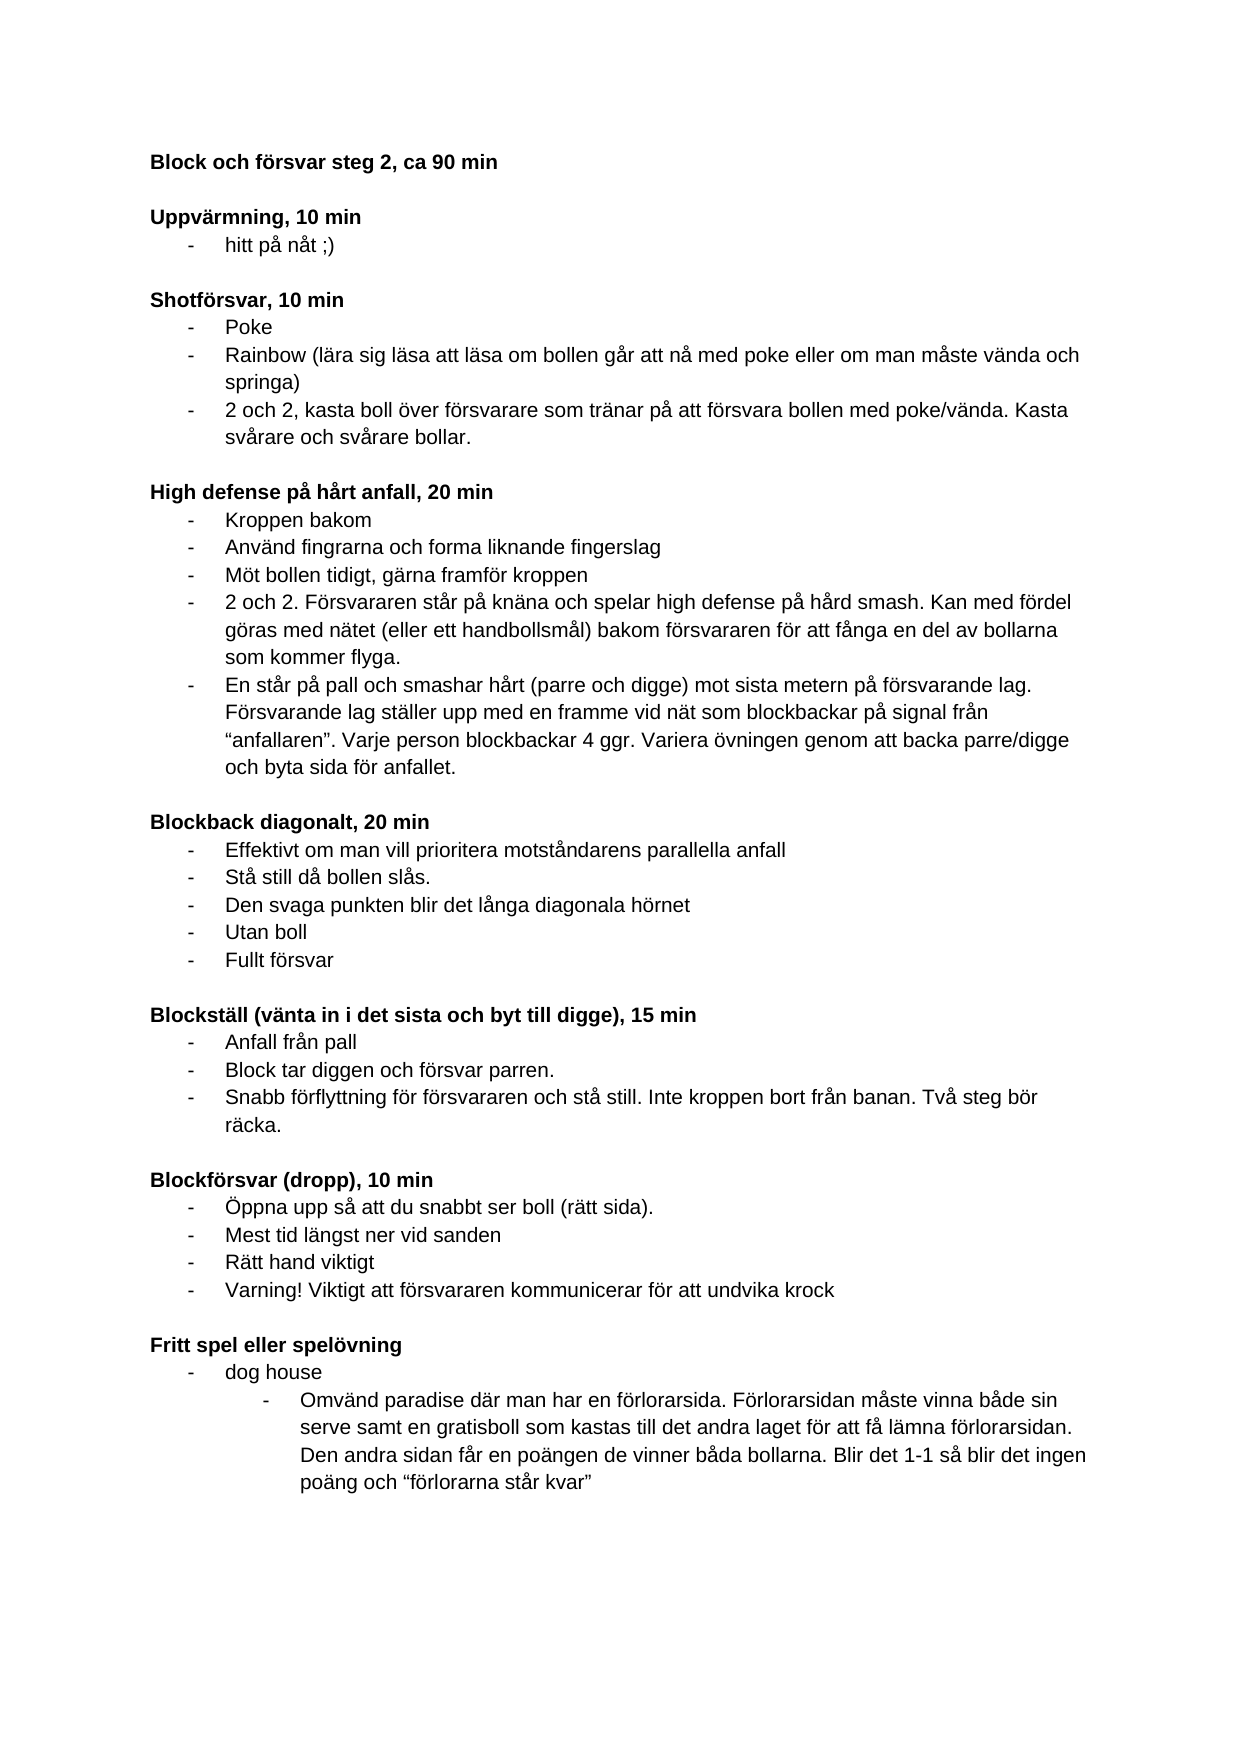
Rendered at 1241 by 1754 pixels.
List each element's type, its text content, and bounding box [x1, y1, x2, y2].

text Fritt spel eller spelövning [150, 1332, 1090, 1356]
list hitt på nåt ;) [187, 232, 1090, 256]
list 2 och 2, kasta boll över försvarare som tränar på att försvara bollen med poke/vända. Kasta svårare och svårare bollar. [187, 397, 1090, 449]
list Effektivt om man vill prioritera motståndarens parallella anfall [187, 837, 1090, 861]
text Blockback diagonalt, 20 min [150, 810, 1090, 834]
list Fullt försvar [187, 947, 1090, 971]
list Den svaga punkten blir det långa diagonala hörnet [187, 892, 1090, 916]
list Snabb förflyttning för försvararen och stå still. Inte kroppen bort från banan. Två steg bör räcka. [187, 1085, 1090, 1136]
text Shotförsvar, 10 min [150, 287, 1090, 311]
list dog house [187, 1360, 1090, 1384]
list Rätt hand viktigt [187, 1250, 1090, 1274]
list Möt bollen tidigt, gärna framför kroppen [187, 562, 1090, 586]
text High defense på hårt anfall, 20 min [150, 480, 1090, 504]
text Blockförsvar (dropp), 10 min [150, 1167, 1090, 1191]
text Block och försvar steg 2, ca 90 min [150, 150, 1090, 174]
list Utan boll [187, 920, 1090, 944]
text Uppvärmning, 10 min [150, 205, 1090, 229]
list Varning! Viktigt att försvararen kommunicerar för att undvika krock [187, 1277, 1090, 1301]
list En står på pall och smashar hårt (parre och digge) mot sista metern på försvarande lag. Försvarande lag ställer upp med en framme vid nät som blockbackar på signal från “anfallaren”. Varje person blockbackar 4 ggr. Variera övningen genom att backa parre/digge och byta sida för anfallet. [187, 672, 1090, 779]
list Öppna upp så att du snabbt ser boll (rätt sida). [187, 1195, 1090, 1219]
list Rainbow (lära sig läsa att läsa om bollen går att nå med poke eller om man måste vända och springa) [187, 342, 1090, 394]
list Kroppen bakom [187, 507, 1090, 531]
list Omvänd paradise där man har en förlorarsida. Förlorarsidan måste vinna både sin serve samt en gratisboll som kastas till det andra laget för att få lämna förlorarsidan. Den andra sidan får en poängen de vinner båda bollarna. Blir det 1-1 så blir det ingen poäng och “förlorarna står kvar” [262, 1387, 1090, 1494]
list Block tar diggen och försvar parren. [187, 1057, 1090, 1081]
list 2 och 2. Försvararen står på knäna och spelar high defense på hård smash. Kan med fördel göras med nätet (eller ett handbollsmål) bakom försvararen för att fånga en del av bollarna som kommer flyga. [187, 590, 1090, 669]
list Stå still då bollen slås. [187, 865, 1090, 889]
list Använd fingrarna och forma liknande fingerslag [187, 535, 1090, 559]
list Poke [187, 315, 1090, 339]
text Blockställ (vänta in i det sista och byt till digge), 15 min [150, 1002, 1090, 1026]
list Anfall från pall [187, 1030, 1090, 1054]
list Mest tid längst ner vid sanden [187, 1222, 1090, 1246]
